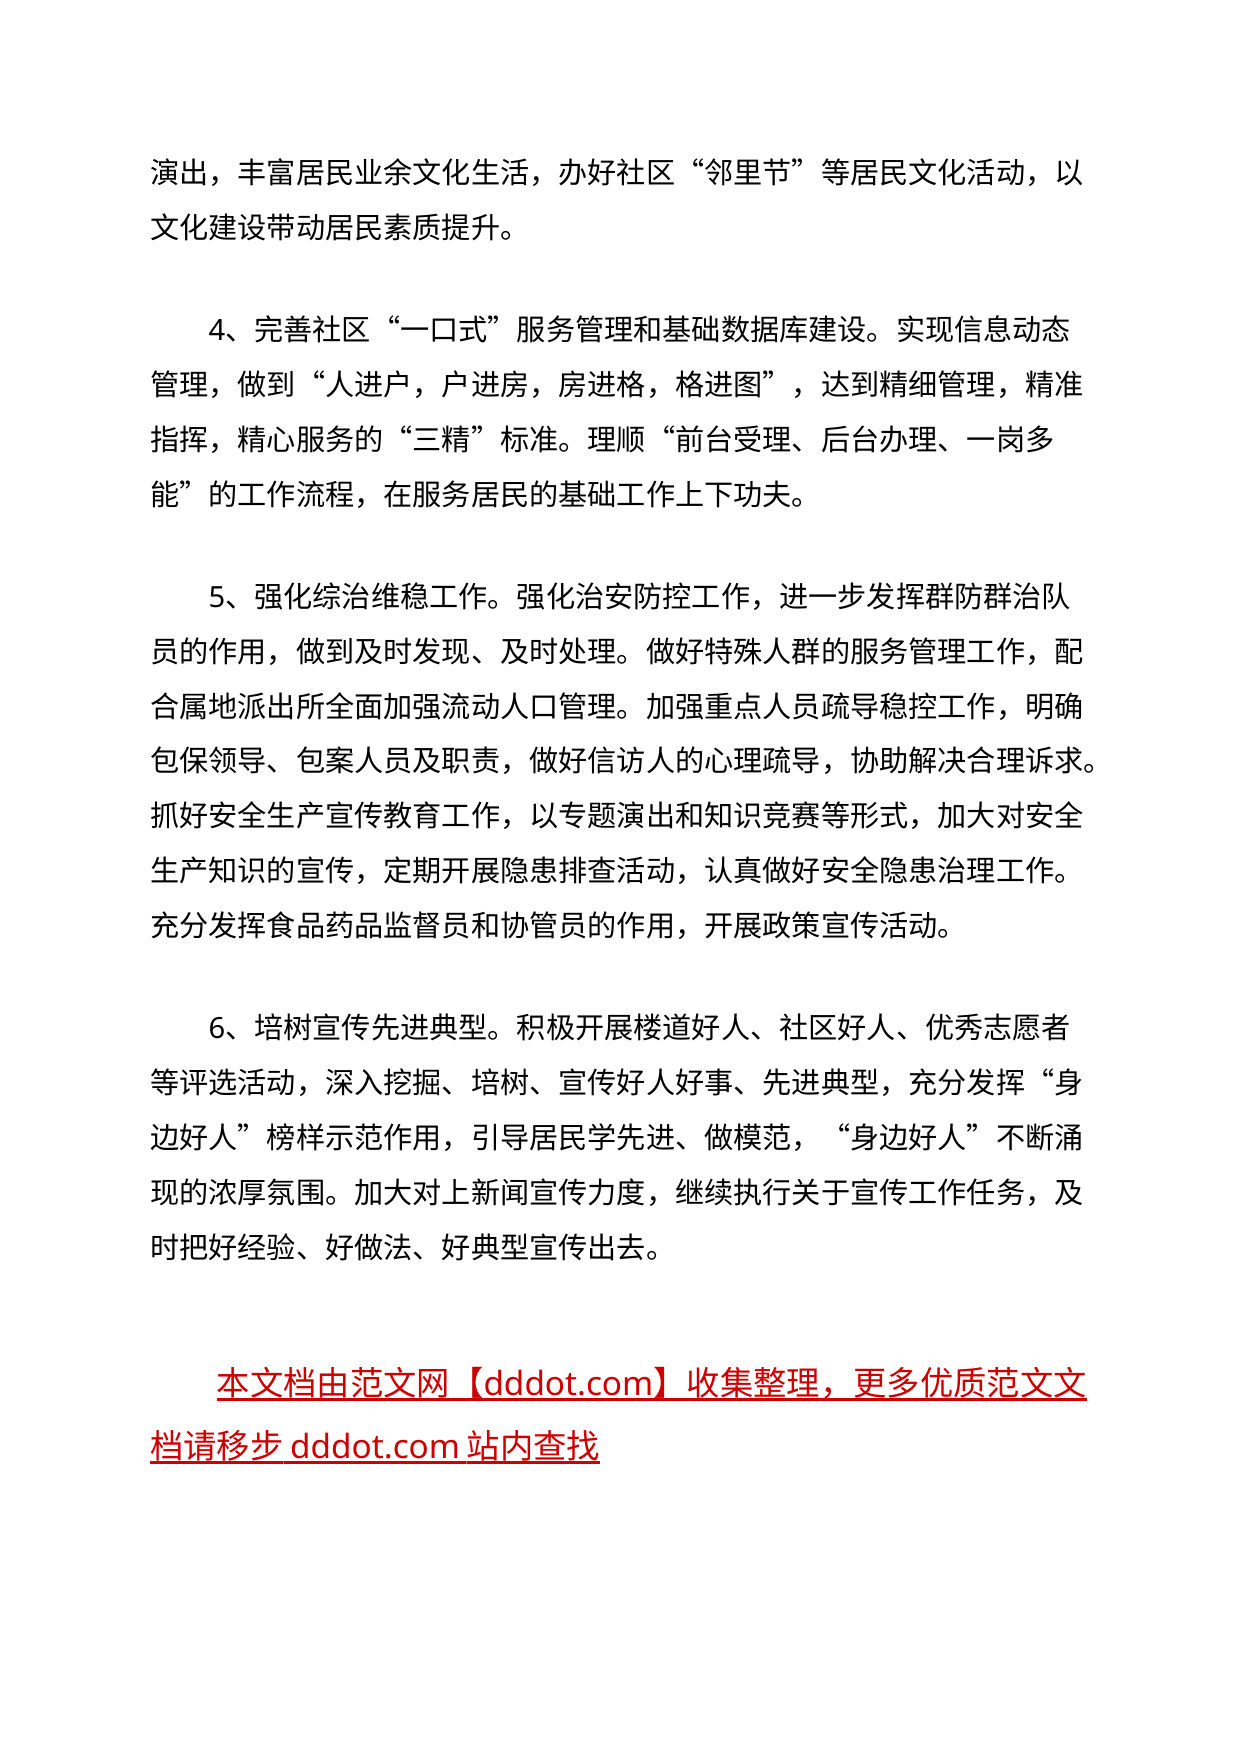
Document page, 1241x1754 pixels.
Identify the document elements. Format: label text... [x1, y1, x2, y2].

text 4、完善社区“一口式”服务管理和基础数据库建设。实现信息动态管理，做到“人进户，户进房，房进格，格进图”，达到精细管理，精准指挥，精心服务的“三精”标准。理顺“前台受理、后台办理、一岗多能”的工作流程，在服务居民的基础工作上下功夫。 [150, 307, 1090, 514]
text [150, 150, 1090, 247]
text 本文档由范文网【dddot.com】收集整理，更多优质范文文档请移步dddot.com站内查找 [150, 1357, 1090, 1468]
text 6、培树宣传先进典型。积极开展楼道好人、社区好人、优秀志愿者等评选活动，深入挖掘、培树、宣传好人好事、先进典型，充分发挥“身边好人”榜样示范作用，引导居民学先进、做模范，“身边好人”不断涌现的浓厚氛围。加大对上新闻宣传力度，继续执行关于宣传工作任务，及时把好经验、好做法、好典型宣传出去。 [150, 1004, 1090, 1266]
text 5、强化综治维稳工作。强化治安防控工作，进一步发挥群防群治队员的作用，做到及时发现、及时处理。做好特殊人群的服务管理工作，配合属地派出所全面加强流动人口管理。加强重点人员疏导稳控工作，明确包保领导、包案人员及职责，做好信访人的心理疏导，协助解决合理诉求。抓好安全生产宣传教育工作，以专题演出和知识竞赛等形式，加大对安全生产知识的宣传，定期开展隐患排查活动，认真做好安全隐患治理工作。充分发挥食品药品监督员和协管员的作用，开展政策宣传活动。 [150, 573, 1090, 945]
